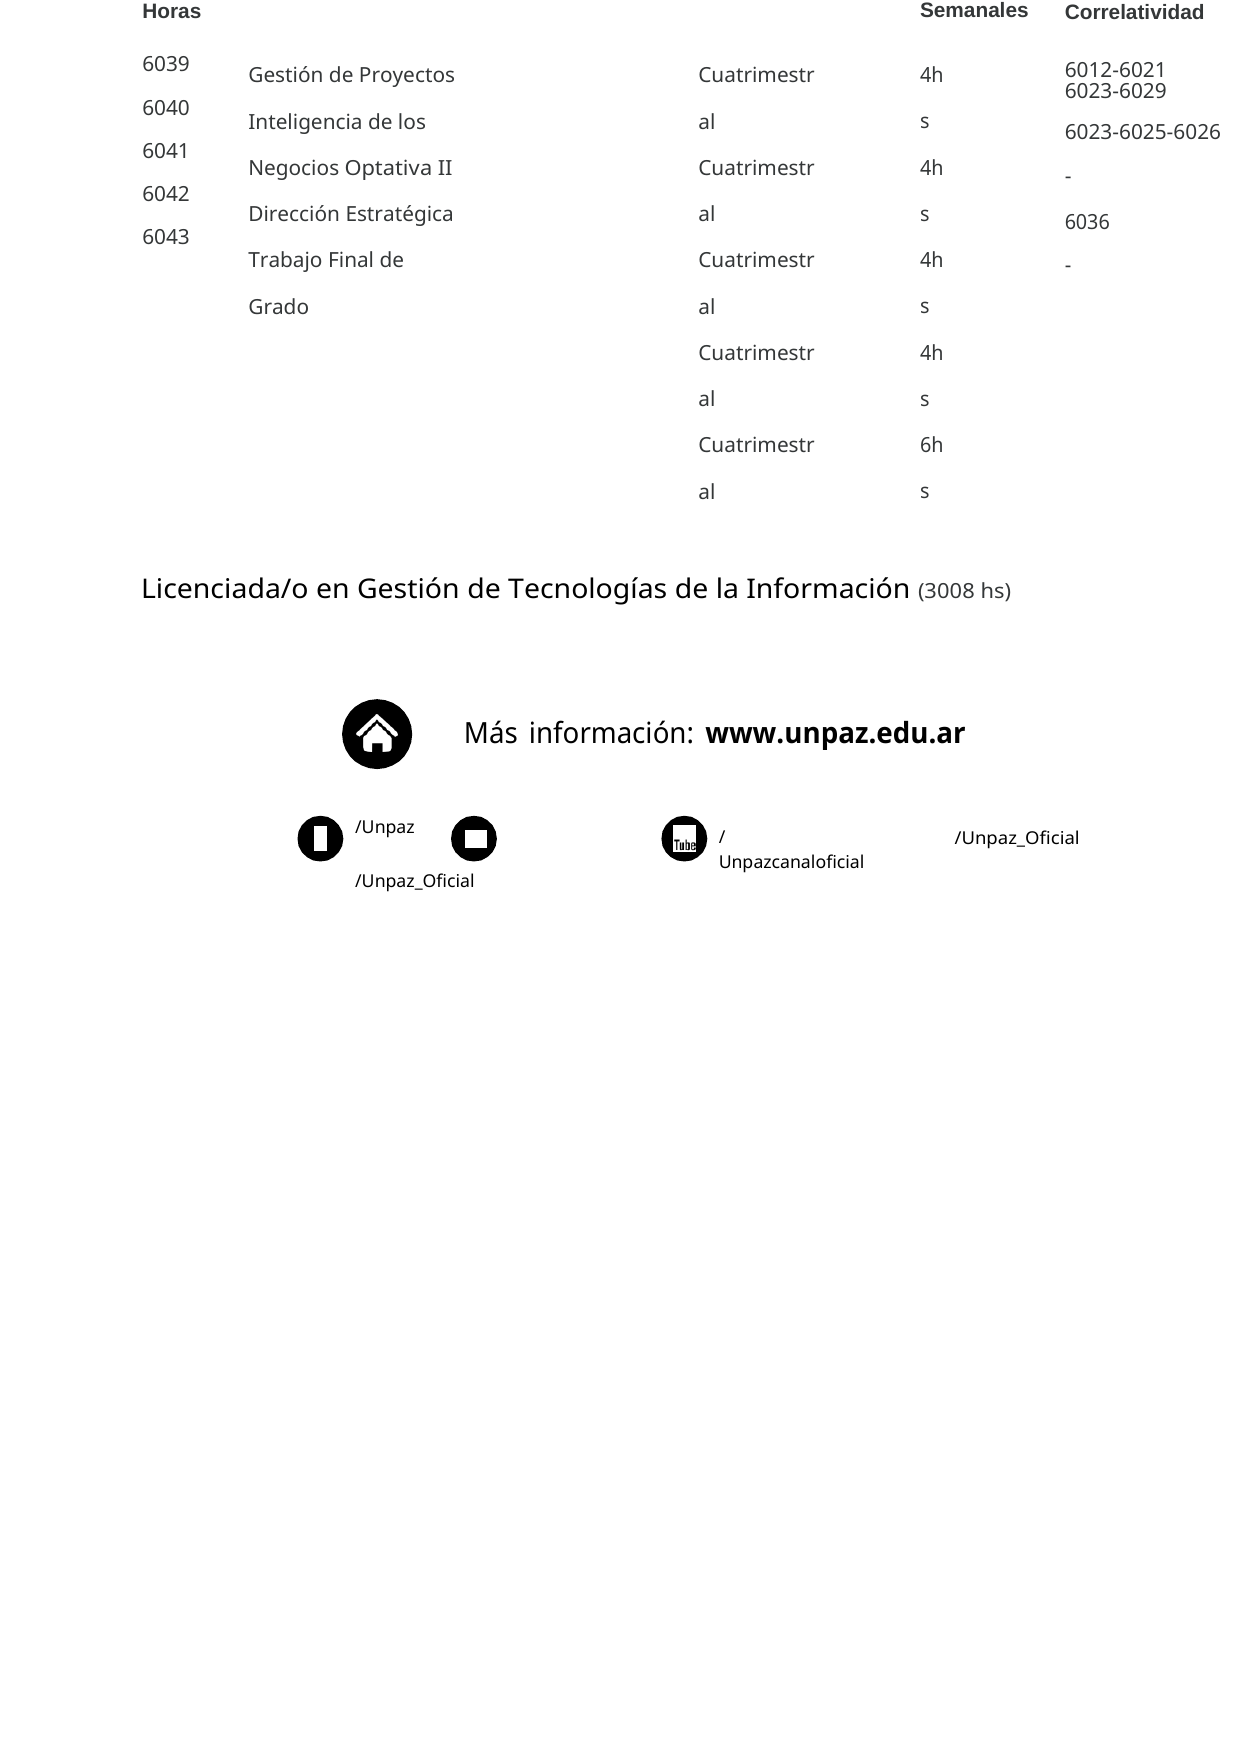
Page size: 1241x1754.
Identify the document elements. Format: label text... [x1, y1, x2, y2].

text 4hs 4hs 4hs 4hs 6hs [920, 60, 952, 505]
text - 6036 [1064, 161, 1111, 235]
text 6012-6021 [1064, 60, 1230, 82]
text 6042 [142, 179, 191, 208]
text Horas [142, 0, 784, 23]
text - [1064, 253, 1230, 277]
picture [314, 826, 327, 851]
text /Unpazcanaloficial [718, 825, 867, 873]
text 6040 [142, 93, 191, 121]
text 6043 [142, 222, 191, 251]
text Cuatrimestral Cuatrimestral Cuatrimestral Cuatrimestral Cuatrimestral [698, 61, 825, 505]
text Gestión de Proyectos Inteligencia de los Negocios Optativa II [248, 61, 509, 182]
text 6039 [142, 49, 191, 78]
text Licenciada/o en Gestión de Tecnologías de la Información (3008 hs) [141, 569, 1230, 606]
picture [673, 825, 696, 852]
text /Unpaz /Unpaz_Oficial [355, 814, 627, 892]
subtitle Semanales Correlatividad [920, 0, 1230, 25]
text 6041 [142, 136, 191, 164]
picture [356, 714, 398, 752]
text Más información: www.unpaz.edu.ar [441, 712, 988, 752]
text Dirección Estratégica Trabajo Final de Grado [248, 199, 460, 320]
text /Unpaz_Oficial [954, 825, 1230, 849]
text 6023-6025-6026 [1064, 117, 1230, 146]
text 6023-6029 [1064, 82, 1230, 103]
